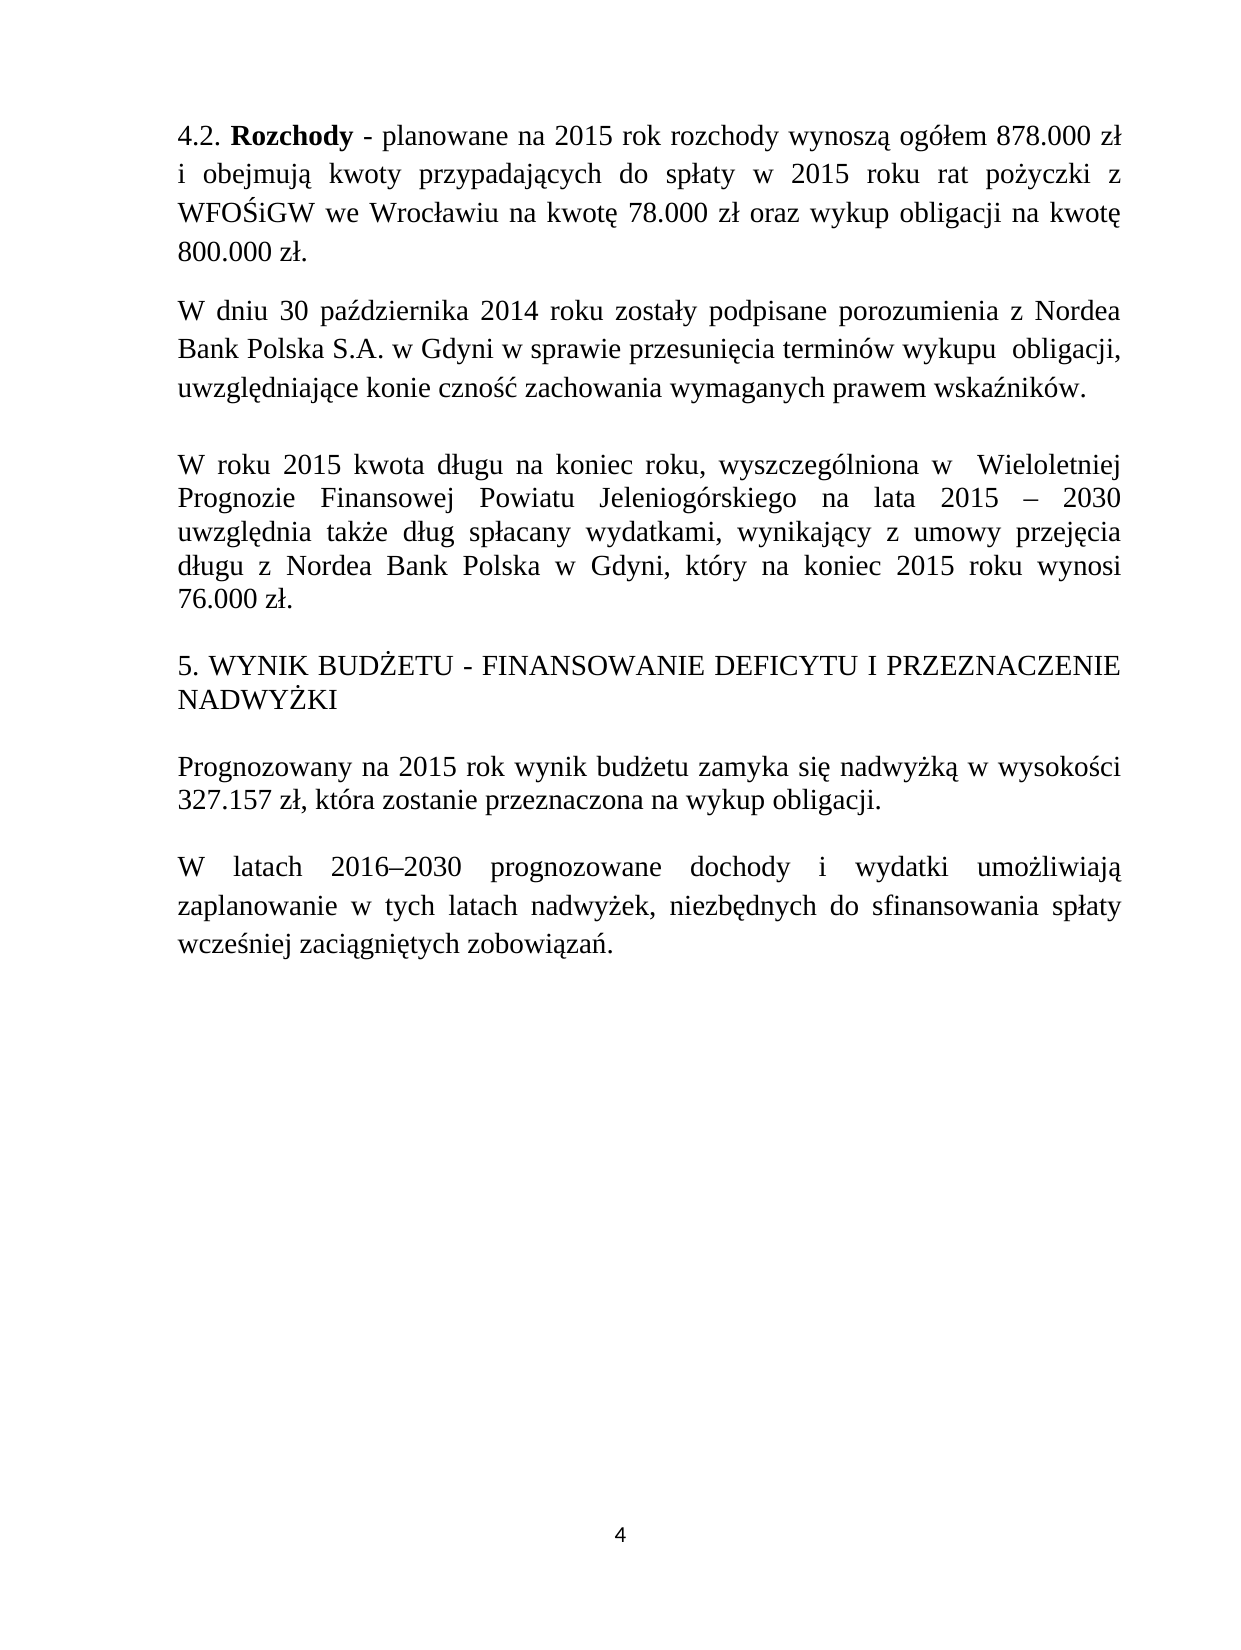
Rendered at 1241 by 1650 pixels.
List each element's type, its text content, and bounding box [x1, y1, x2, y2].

text 4.2. Rozchody - planowane na 2015 rok rozchody wynoszą ogółem 878.000 zł i obejmują kwoty przypadających do spłaty w 2015 roku rat pożyczki z WFOŚiGW we Wrocławiu na kwotę 78.000 zł oraz wykup obligacji na kwotę 800.000 zł. [177, 118, 1122, 267]
text W latach 2016–2030 prognozowane dochody i wydatki umożliwiają zaplanowanie w tych latach nadwyżek, niezbędnych do sfinansowania spłaty wcześniej zaciągniętych zobowiązań. [177, 849, 1122, 960]
text Prognozowany na 2015 rok wynik budżetu zamyka się nadwyżką w wysokości 327.157 zł, która zostanie przeznaczona na wykup obligacji. [177, 749, 1122, 816]
text 5. WYNIK BUDŻETU - FINANSOWANIE DEFICYTU I PRZEZNACZENIE NADWYŻKI [177, 648, 1122, 715]
text W roku 2015 kwota długu na koniec roku, wyszczególniona w Wieloletniej Prognozie Finansowej Powiatu Jeleniogórskiego na lata 2015 – 2030 uwzględnia także dług spłacany wydatkami, wynikający z umowy przejęcia długu z Nordea Bank Polska w Gdyni, który na koniec 2015 roku wynosi 76.000 zł. [177, 447, 1122, 615]
text W dniu 30 października 2014 roku zostały podpisane porozumienia z Nordea Bank Polska S.A. w Gdyni w sprawie przesunięcia terminów wykupu obligacji, uwzględniające konie czność zachowania wymaganych prawem wskaźników. [177, 293, 1122, 403]
